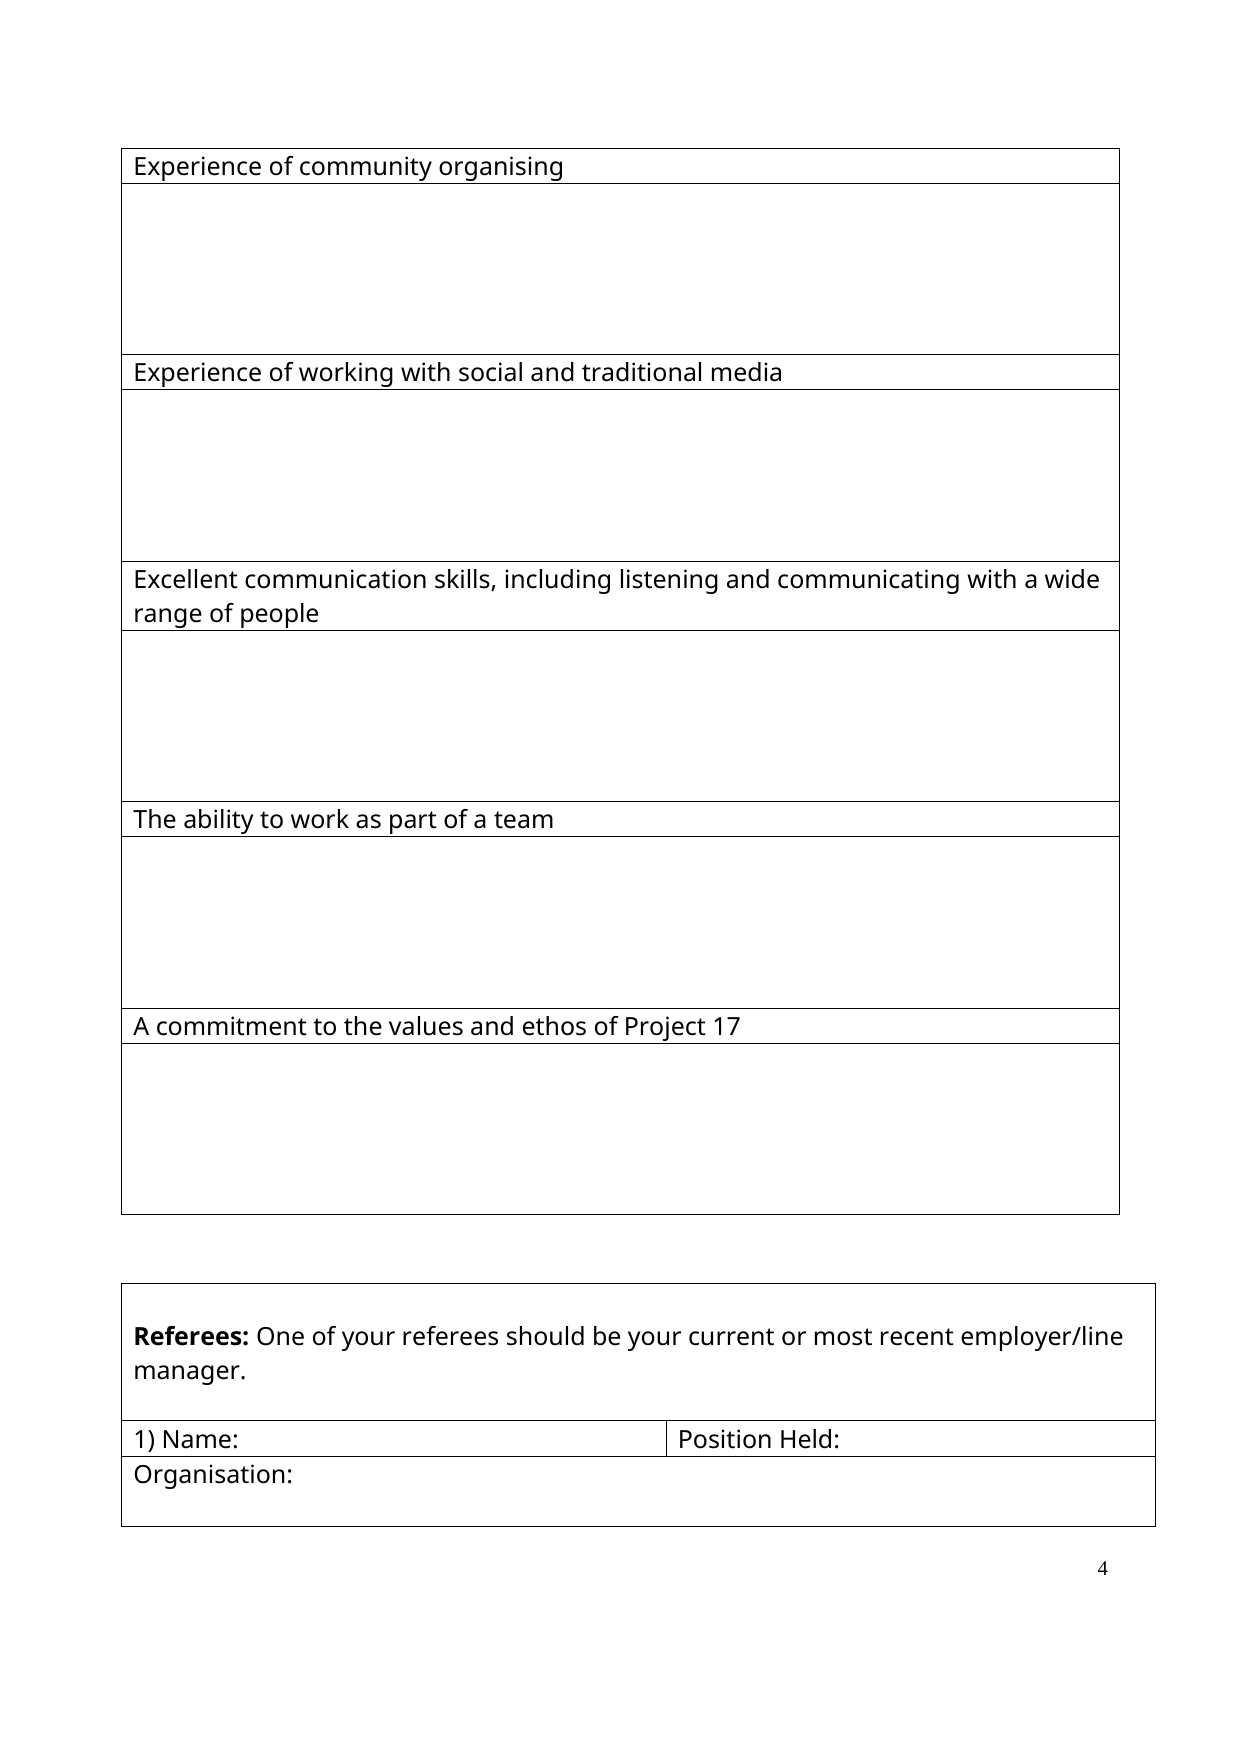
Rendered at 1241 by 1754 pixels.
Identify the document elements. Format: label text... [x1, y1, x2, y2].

table_cell [122, 184, 1119, 354]
table_cell Experience of community organising [122, 149, 1119, 183]
table_cell Excellent communication skills, including listening and communicating with a wide range of people [122, 562, 1119, 630]
table_cell A commitment to the values and ethos of Project 17 [122, 1009, 1119, 1043]
table_cell Position Held: [667, 1421, 1155, 1456]
table_cell Organisation: [122, 1457, 1155, 1526]
table_cell [122, 631, 1119, 801]
table_cell [122, 837, 1119, 1007]
table_cell The ability to work as part of a team [122, 802, 1119, 836]
table_cell [122, 390, 1119, 561]
table_cell 1) Name: [122, 1421, 666, 1456]
table_cell [122, 1044, 1119, 1214]
table_cell Experience of working with social and traditional media [122, 355, 1119, 389]
table_header Referees: One of your referees should be your current or most recent employer/line manager. [122, 1284, 1155, 1420]
